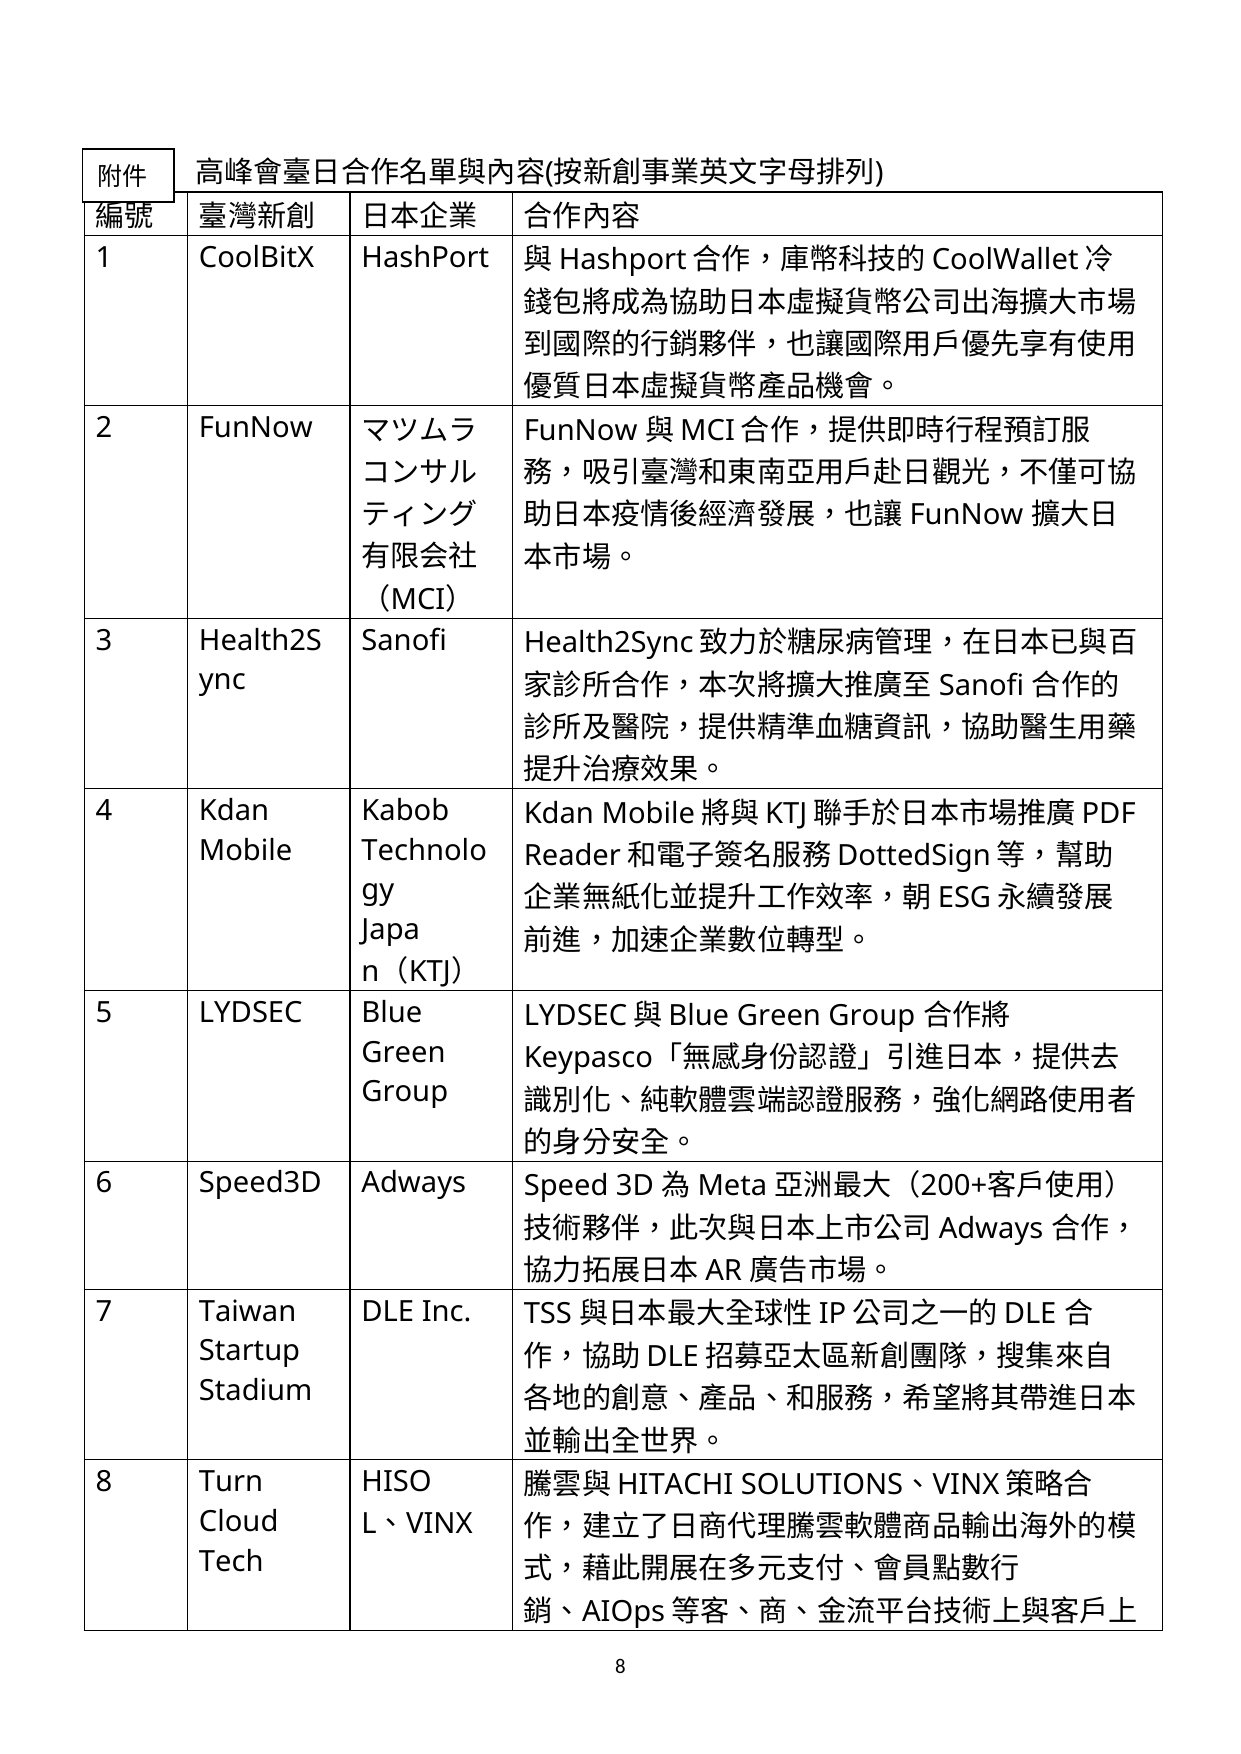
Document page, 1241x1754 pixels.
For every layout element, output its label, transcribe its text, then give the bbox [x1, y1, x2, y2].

table_cell Blue Green Group [351, 991, 512, 1161]
table_cell 6 [85, 1162, 187, 1289]
table_header 日本企業 [351, 193, 512, 235]
table_cell Adways [351, 1162, 512, 1289]
table_cell Health2Sync [188, 619, 349, 788]
table_cell HashPort [351, 236, 512, 405]
text 高峰會臺日合作名單與內容(按新創事業英文字母排列) [187, 149, 1044, 191]
table_cell マツムラコンサルティング有限会社（MCI） [351, 406, 512, 618]
table_header 臺灣新創 [188, 193, 349, 235]
table_cell FunNow 與MCI合作，提供即時行程預訂服務，吸引臺灣和東南亞用戶赴日觀光，不僅可協助日本疫情後經濟發展，也讓 FunNow 擴大日本市場。 [513, 406, 1162, 618]
table_cell CoolBitX [188, 236, 349, 405]
table_cell 7 [85, 1290, 187, 1459]
table_cell Kabob Technology Japan（KTJ） [351, 789, 512, 990]
table_cell 4 [85, 789, 187, 990]
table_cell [513, 1460, 1162, 1630]
table_cell Speed3D [188, 1162, 349, 1289]
table_cell 5 [85, 991, 187, 1161]
table_cell 與Hashport合作，庫幣科技的CoolWallet冷錢包將成為協助日本虛擬貨幣公司出海擴大市場到國際的行銷夥伴，也讓國際用戶優先享有使用優質日本虛擬貨幣產品機會。 [513, 236, 1162, 405]
table_cell Turn Cloud Tech [188, 1460, 349, 1630]
table_cell 1 [85, 236, 187, 405]
table_header 合作內容 [513, 193, 1162, 235]
table_cell Health2Sync致力於糖尿病管理，在日本已與百家診所合作，本次將擴大推廣至 Sanofi 合作的診所及醫院，提供精準血糖資訊，協助醫生用藥提升治療效果。 [513, 619, 1162, 788]
table_cell LYDSEC [188, 991, 349, 1161]
table_header 編號 [85, 193, 187, 235]
table_cell DLE Inc. [351, 1290, 512, 1459]
table_cell LYDSEC與Blue Green Group 合作將Keypasco「無感身份認證」引進日本，提供去識別化、純軟體雲端認證服務，強化網路使用者的身分安全。 [513, 991, 1162, 1161]
table_cell HISOL、VINX [351, 1460, 512, 1630]
table_cell Kdan Mobile [188, 789, 349, 990]
table_cell 2 [85, 406, 187, 618]
table_cell 3 [85, 619, 187, 788]
table_cell TSS 與日本最大全球性IP公司之一的DLE 合作，協助DLE招募亞太區新創團隊，搜集來自各地的創意、產品、和服務，希望將其帶進日本並輸出全世界。 [513, 1290, 1162, 1459]
table_cell 8 [85, 1460, 187, 1630]
table_cell Speed 3D 為 Meta 亞洲最大（200+客戶使用）技術夥伴，此次與日本上市公司 Adways 合作，協力拓展日本 AR 廣告市場。 [513, 1162, 1162, 1289]
table_cell FunNow [188, 406, 349, 618]
table_cell Sanofi [351, 619, 512, 788]
table_cell Taiwan Startup Stadium [188, 1290, 349, 1459]
table_cell Kdan Mobile將與KTJ聯手於日本市場推廣PDF Reader和電子簽名服務DottedSign等，幫助企業無紙化並提升工作效率，朝ESG永續發展前進，加速企業數位轉型。 [513, 789, 1162, 990]
